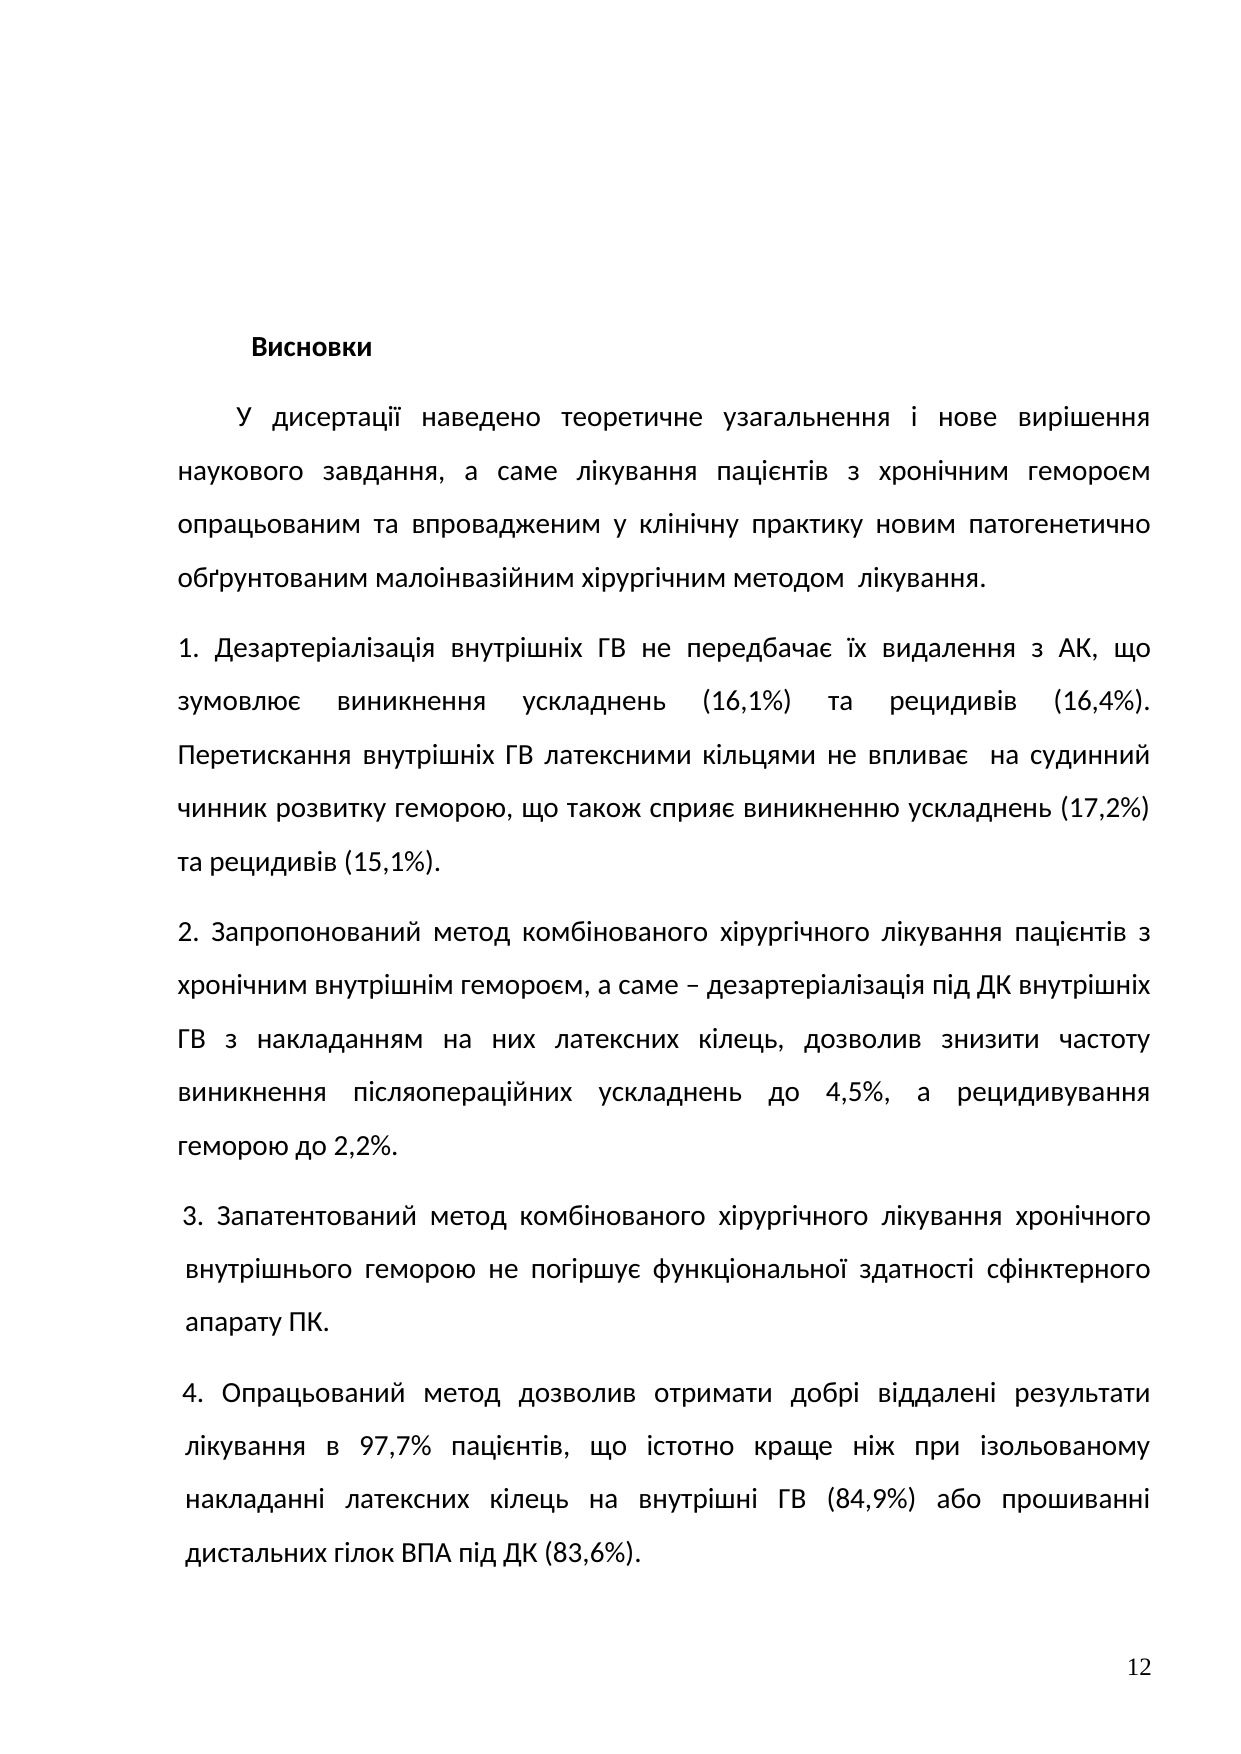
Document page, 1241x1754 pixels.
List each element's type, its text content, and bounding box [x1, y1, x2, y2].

text 1. Дезартеріалізація внутрішніх ГВ не передбачає їх видалення з АК, що зумовлює виникнення ускладнень (16,1%) та рецидивів (16,4%). Перетискання внутрішніх ГВ латексними кільцями не впливає на судинний чинник розвитку геморою, що також сприяє виникненню ускладнень (17,2%) та рецидивів (15,1%). [177, 629, 1152, 878]
text У дисертації наведено теоретичне узагальнення і нове вирішення наукового завдання, а саме лікування пацієнтів з хронічним гемороєм опрацьованим та впровадженим у клінічну практику новим патогенетично обґрунтованим малоінвазійним хірургічним методом лікування. [177, 398, 1152, 594]
text 4. Опрацьований метод дозволив отримати добрі віддалені результати лікування в 97,7% пацієнтів, що істотно краще ніж при ізольованому накладанні латексних кілець на внутрішні ГВ (84,9%) або прошиванні дистальних гілок ВПА під ДК (83,6%). [182, 1374, 1152, 1569]
text 2. Запропонований метод комбінованого хірургічного лікування пацієнтів з хронічним внутрішнім гемороєм, а саме – дезартеріалізація під ДК внутрішніх ГВ з накладанням на них латексних кілець, дозволив знизити частоту виникнення післяопераційних ускладнень до 4,5%, а рецидивування геморою до 2,2%. [177, 913, 1152, 1162]
text Висновки [177, 328, 1152, 364]
text 3. Запатентований метод комбінованого хірургічного лікування хронічного внутрішнього геморою не погіршує функціональної здатності сфінктерного апарату ПК. [182, 1197, 1152, 1339]
